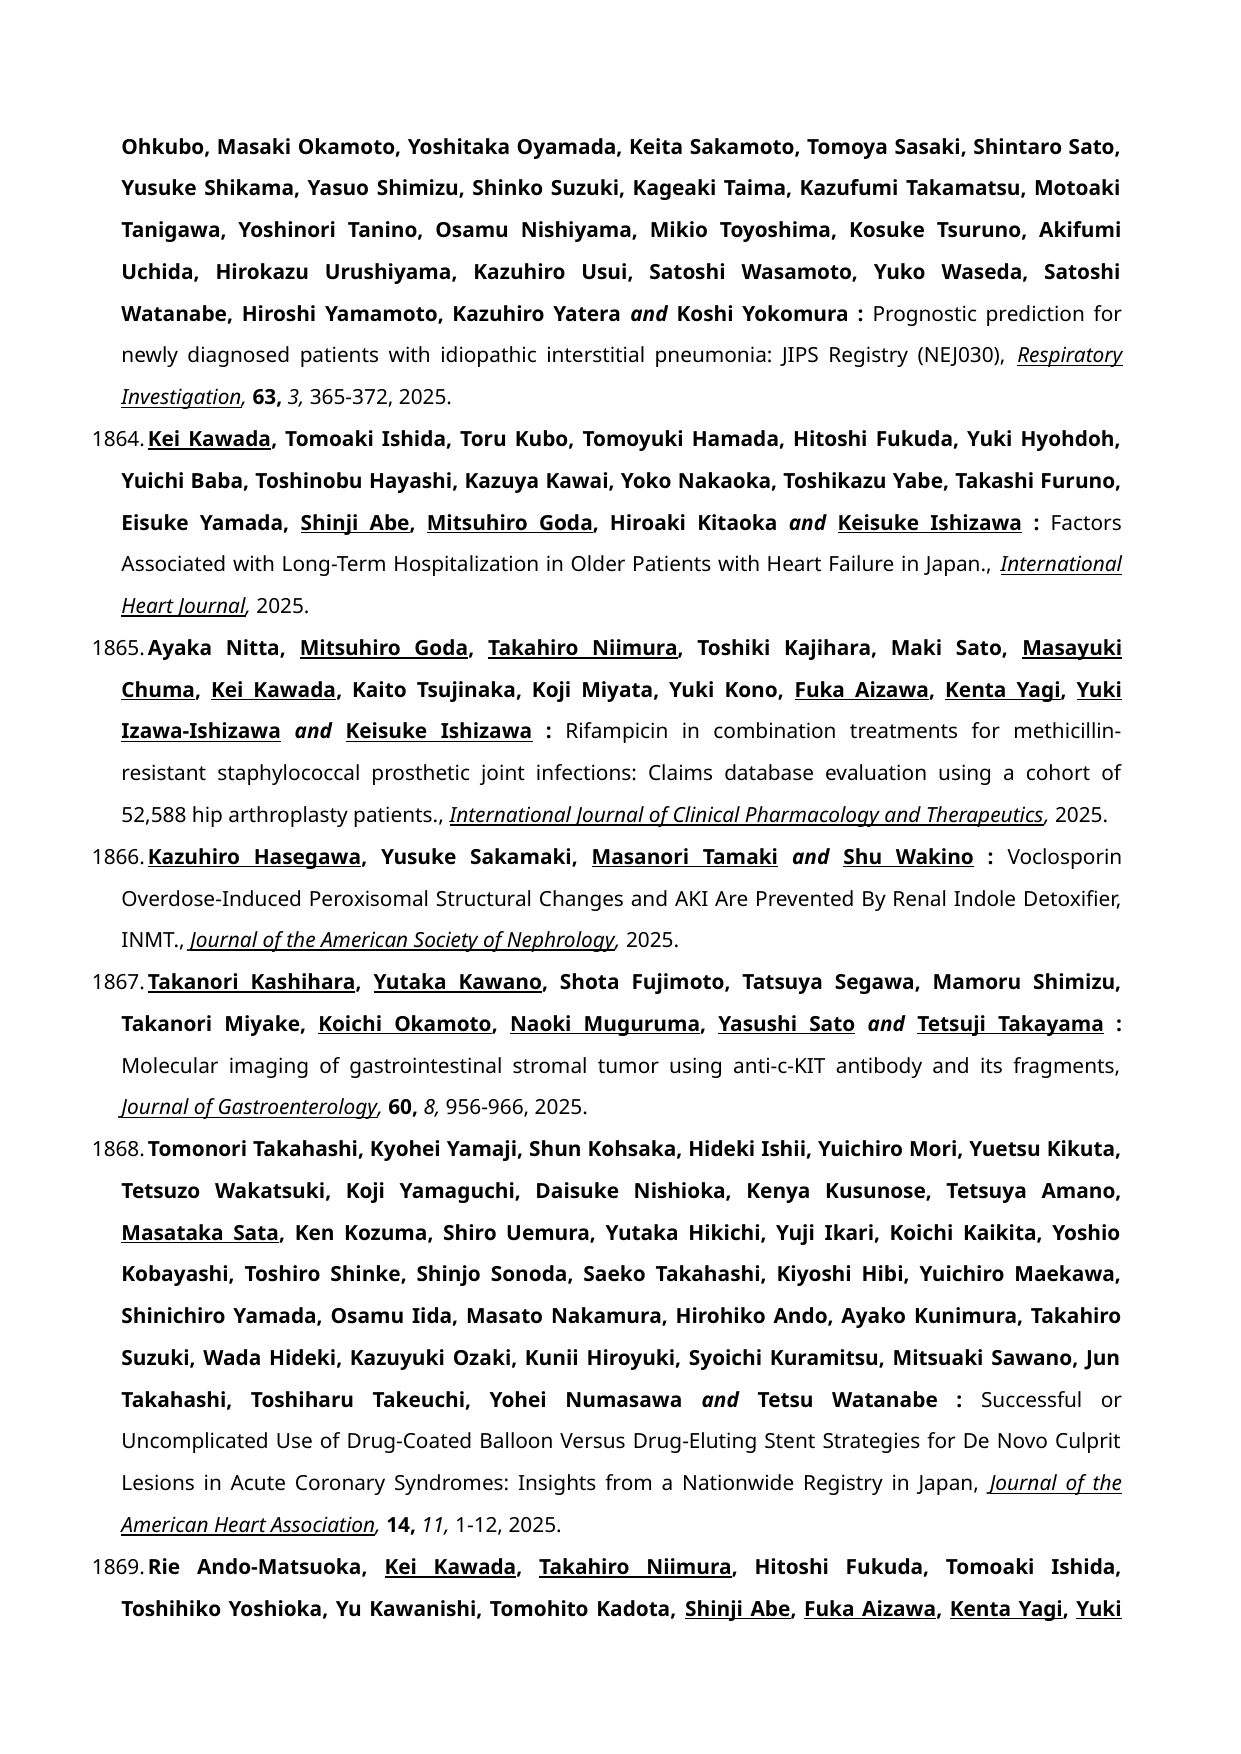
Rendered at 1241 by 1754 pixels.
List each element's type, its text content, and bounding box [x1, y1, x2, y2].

list Takanori Kashihara, Yutaka Kawano, Shota Fujimoto, Tatsuya Segawa, Mamoru Shimizu, Takanori Miyake, Koichi Okamoto, Naoki Muguruma, Yasushi Sato and Tetsuji Takayama : Molecular imaging of gastrointestinal stromal tumor using anti-c-KIT antibody and its fragments, Journal of Gastroenterology, 60, 8, 956-966, 2025. [92, 961, 1122, 1128]
list Ayaka Nitta, Mitsuhiro Goda, Takahiro Niimura, Toshiki Kajihara, Maki Sato, Masayuki Chuma, Kei Kawada, Kaito Tsujinaka, Koji Miyata, Yuki Kono, Fuka Aizawa, Kenta Yagi, Yuki Izawa-Ishizawa and Keisuke Ishizawa : Rifampicin in combination treatments for methicillin-resistant staphylococcal prosthetic joint infections: Claims database evaluation using a cohort of 52,588 hip arthroplasty patients., International Journal of Clinical Pharmacology and Therapeutics, 2025. [92, 626, 1122, 835]
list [92, 125, 1122, 417]
list Tomonori Takahashi, Kyohei Yamaji, Shun Kohsaka, Hideki Ishii, Yuichiro Mori, Yuetsu Kikuta, Tetsuzo Wakatsuki, Koji Yamaguchi, Daisuke Nishioka, Kenya Kusunose, Tetsuya Amano, Masataka Sata, Ken Kozuma, Shiro Uemura, Yutaka Hikichi, Yuji Ikari, Koichi Kaikita, Yoshio Kobayashi, Toshiro Shinke, Shinjo Sonoda, Saeko Takahashi, Kiyoshi Hibi, Yuichiro Maekawa, Shinichiro Yamada, Osamu Iida, Masato Nakamura, Hirohiko Ando, Ayako Kunimura, Takahiro Suzuki, Wada Hideki, Kazuyuki Ozaki, Kunii Hiroyuki, Syoichi Kuramitsu, Mitsuaki Sawano, Jun Takahashi, Toshiharu Takeuchi, Yohei Numasawa and Tetsu Watanabe : Successful or Uncomplicated Use of Drug-Coated Balloon Versus Drug-Eluting Stent Strategies for De Novo Culprit Lesions in Acute Coronary Syndromes: Insights from a Nationwide Registry in Japan, Journal of the American Heart Association, 14, 11, 1-12, 2025. [92, 1128, 1122, 1545]
list Kazuhiro Hasegawa, Yusuke Sakamaki, Masanori Tamaki and Shu Wakino : Voclosporin Overdose-Induced Peroxisomal Structural Changes and AKI Are Prevented By Renal Indole Detoxifier, INMT., Journal of the American Society of Nephrology, 2025. [92, 835, 1122, 961]
list Kei Kawada, Tomoaki Ishida, Toru Kubo, Tomoyuki Hamada, Hitoshi Fukuda, Yuki Hyohdoh, Yuichi Baba, Toshinobu Hayashi, Kazuya Kawai, Yoko Nakaoka, Toshikazu Yabe, Takashi Furuno, Eisuke Yamada, Shinji Abe, Mitsuhiro Goda, Hiroaki Kitaoka and Keisuke Ishizawa : Factors Associated with Long-Term Hospitalization in Older Patients with Heart Failure in Japan., International Heart Journal, 2025. [92, 417, 1122, 626]
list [92, 1545, 1122, 1629]
